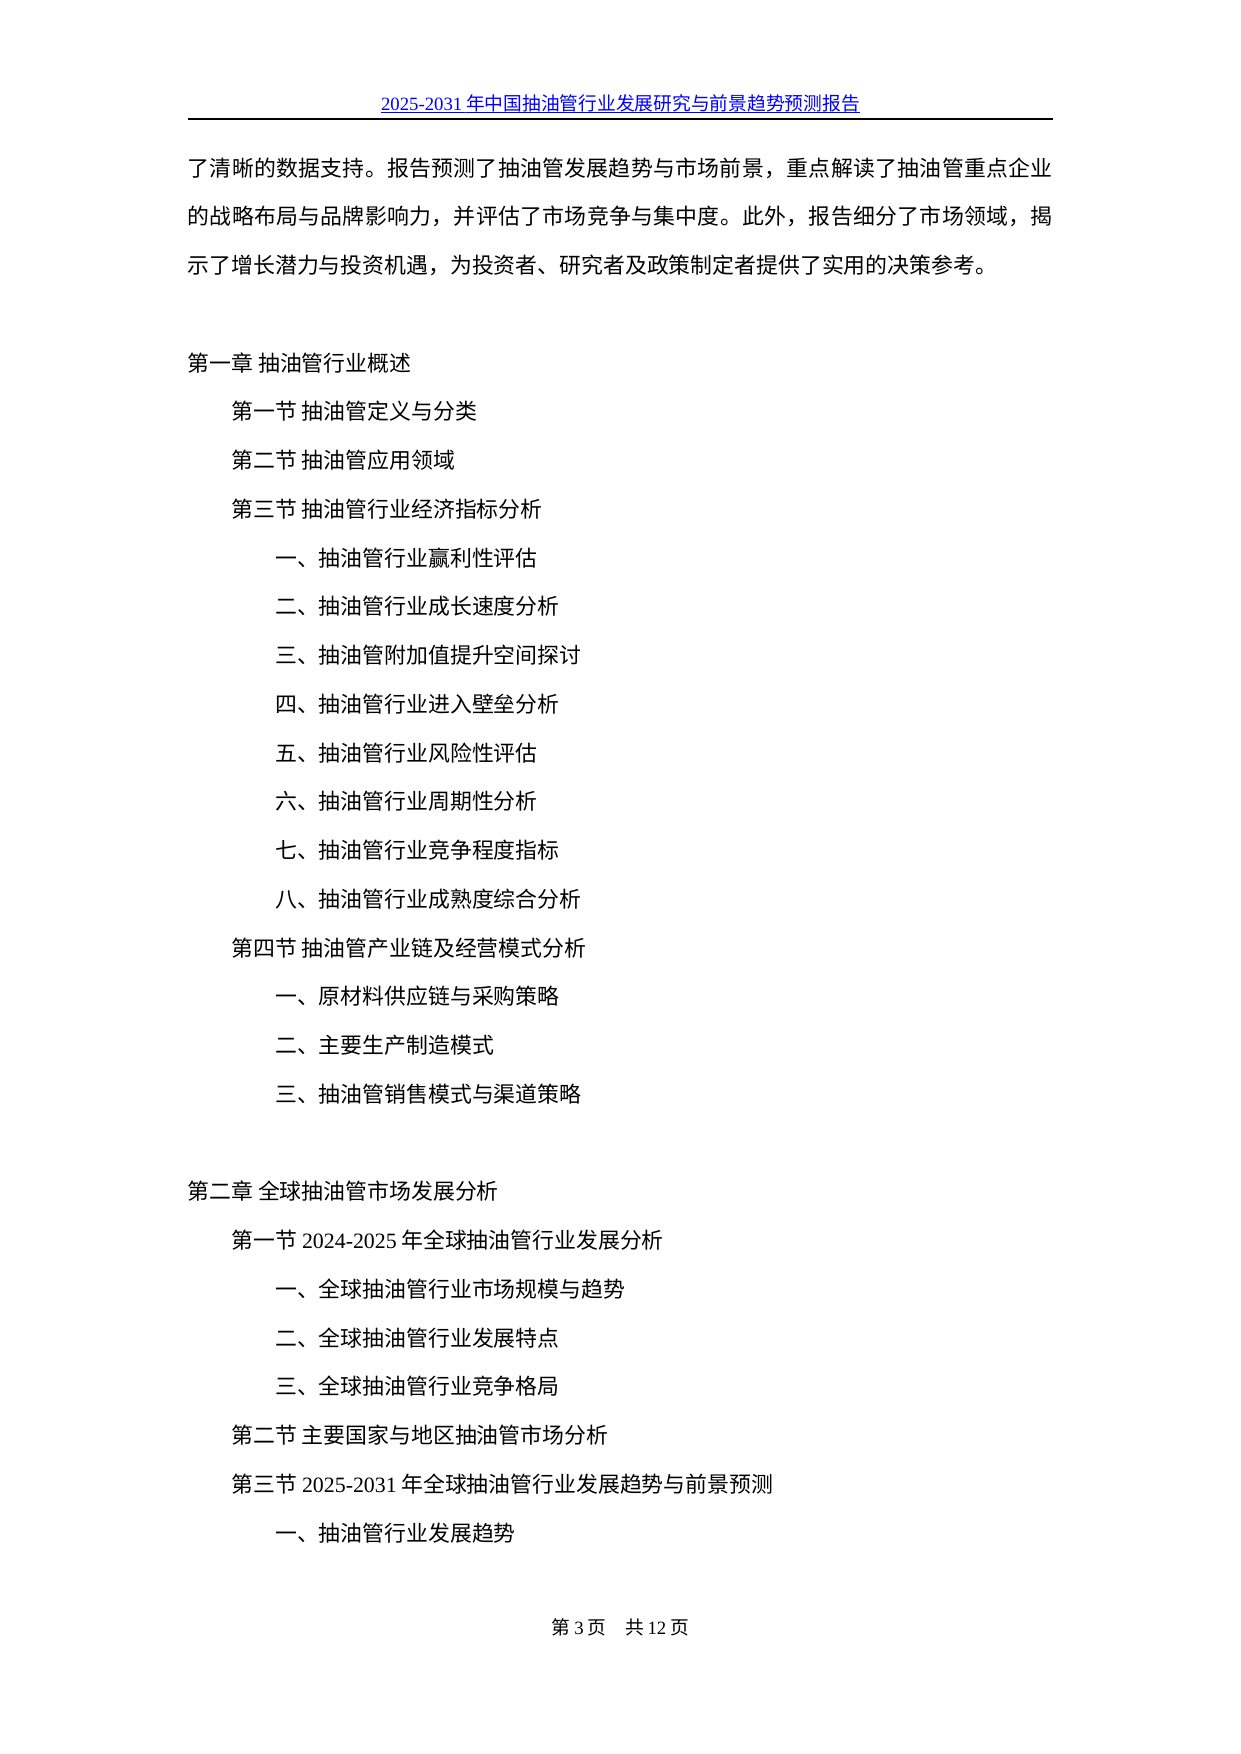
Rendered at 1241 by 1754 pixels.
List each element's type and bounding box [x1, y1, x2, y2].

text [187, 150, 1053, 1548]
